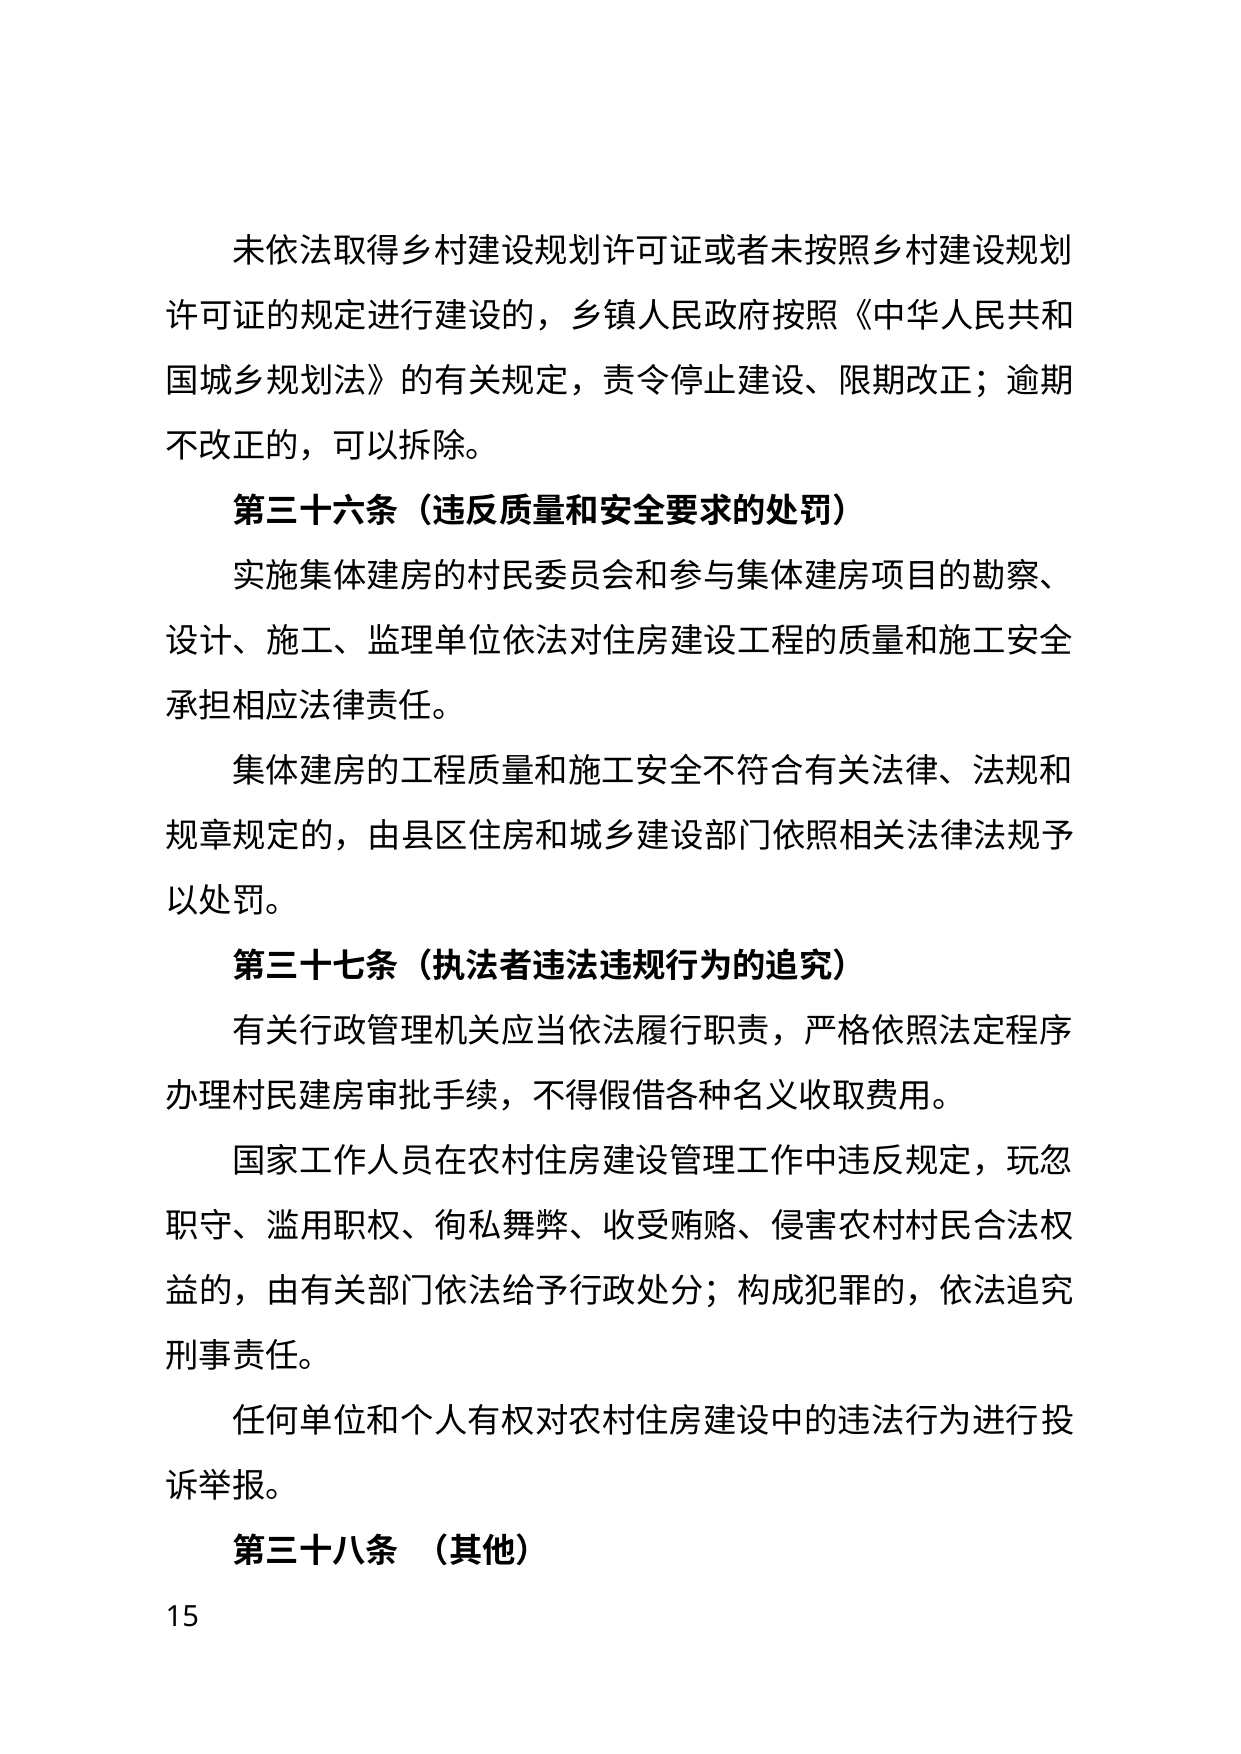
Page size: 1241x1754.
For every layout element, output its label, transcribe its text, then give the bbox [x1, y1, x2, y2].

text 任何单位和个人有权对农村住房建设中的违法行为进行投诉举报。 [165, 1385, 1075, 1515]
text 第三十六条（违反质量和安全要求的处罚） [165, 475, 1075, 540]
text 集体建房的工程质量和施工安全不符合有关法律、法规和规章规定的，由县区住房和城乡建设部门依照相关法律法规予以处罚。 [165, 735, 1075, 930]
text 未依法取得乡村建设规划许可证或者未按照乡村建设规划许可证的规定进行建设的，乡镇人民政府按照《中华人民共和国城乡规划法》的有关规定，责令停止建设、限期改正；逾期不改正的，可以拆除。 [165, 215, 1075, 475]
text 第三十八条 （其他） [165, 1515, 1075, 1580]
text 有关行政管理机关应当依法履行职责，严格依照法定程序办理村民建房审批手续，不得假借各种名义收取费用。 [165, 995, 1075, 1125]
text 国家工作人员在农村住房建设管理工作中违反规定，玩忽职守、滥用职权、徇私舞弊、收受贿赂、侵害农村村民合法权益的，由有关部门依法给予行政处分；构成犯罪的，依法追究刑事责任。 [165, 1125, 1075, 1385]
text 实施集体建房的村民委员会和参与集体建房项目的勘察、设计、施工、监理单位依法对住房建设工程的质量和施工安全承担相应法律责任。 [165, 540, 1075, 735]
text 第三十七条（执法者违法违规行为的追究） [165, 930, 1075, 995]
